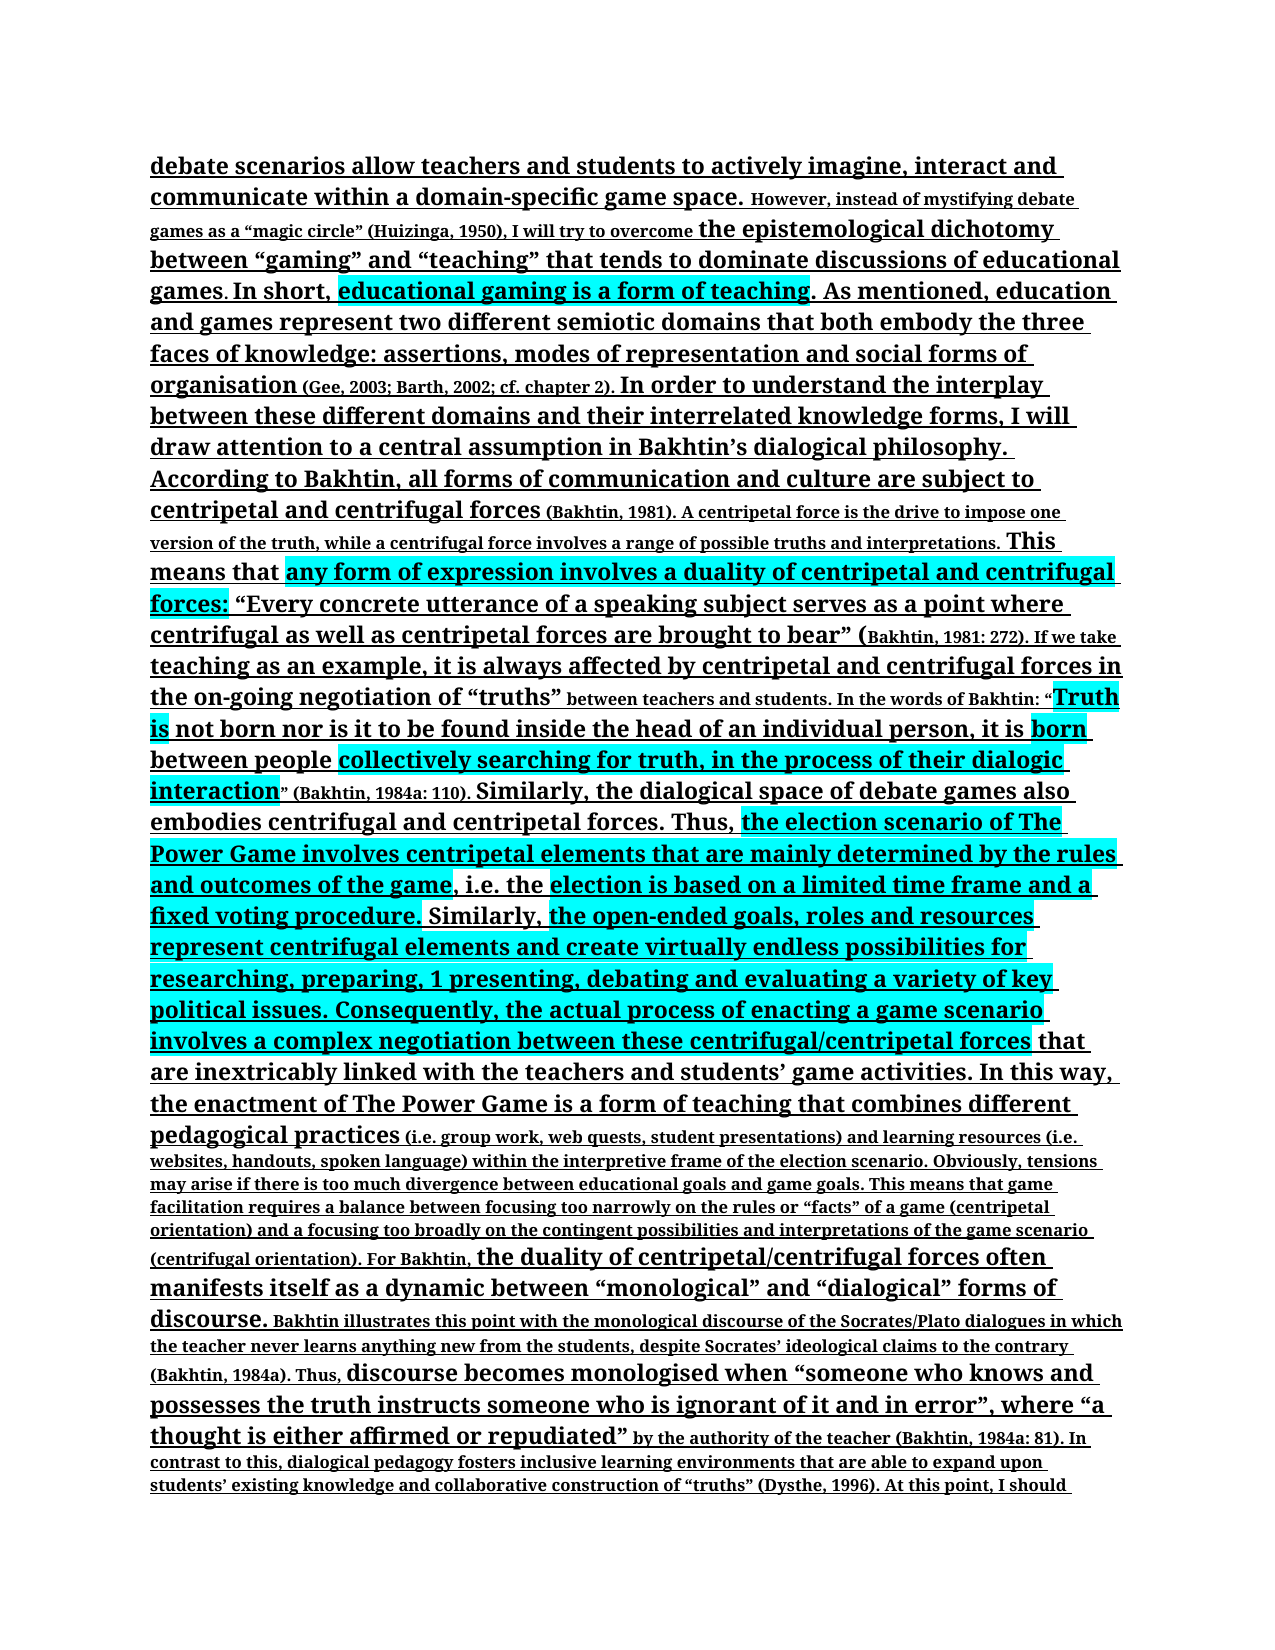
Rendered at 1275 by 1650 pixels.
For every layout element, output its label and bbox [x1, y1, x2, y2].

text [150, 150, 1125, 1496]
